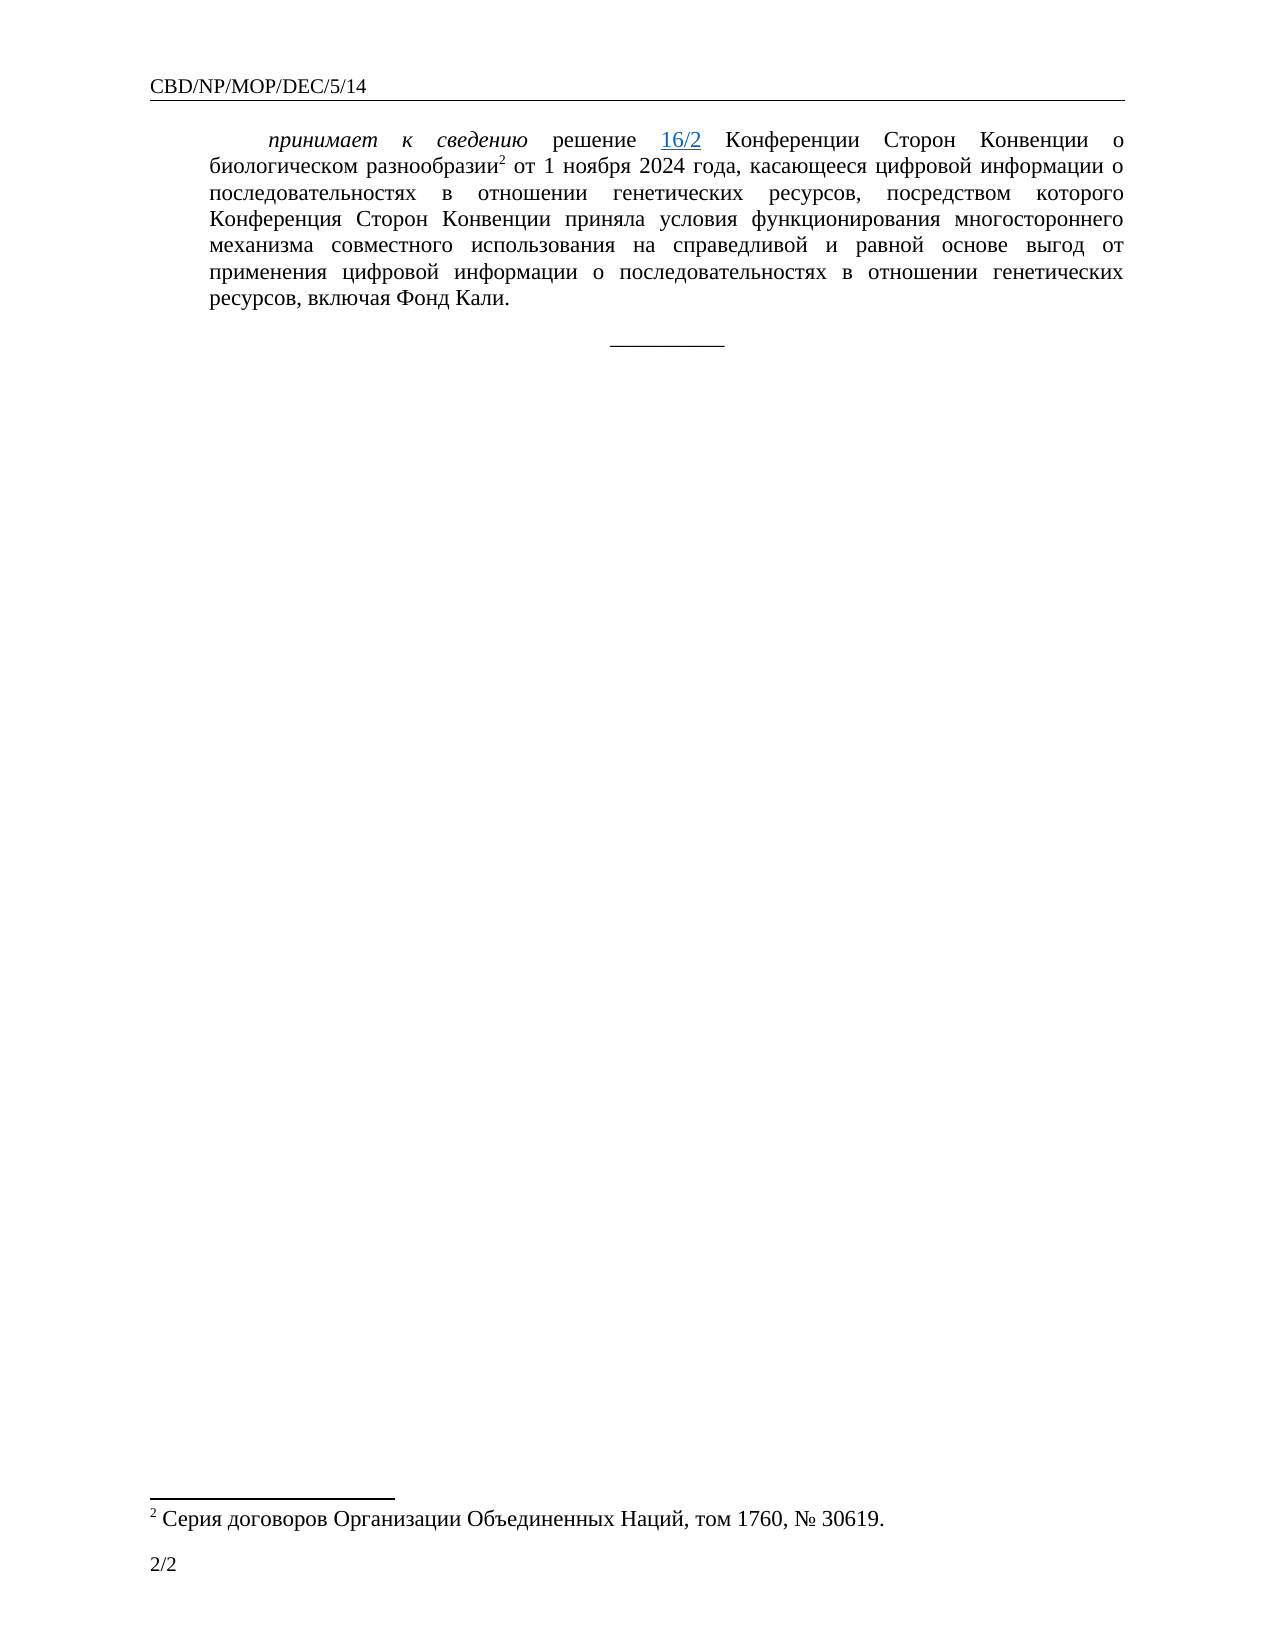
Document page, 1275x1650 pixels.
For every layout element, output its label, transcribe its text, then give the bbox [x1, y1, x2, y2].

text принимает к сведению решение 16/2 Конференции Сторон Конвенции о биологическом разнообразии от 1 ноября 2024 года, касающееся цифровой информации о последовательностях в отношении генетических ресурсов, посредством которого Конференция Сторон Конвенции приняла условия функционирования многостороннего механизма совместного использования на справедливой и равной основе выгод от применения цифровой информации о последовательностях в отношении генетических ресурсов, включая Фонд Кали. [209, 126, 1125, 311]
text __________ [209, 323, 1125, 349]
